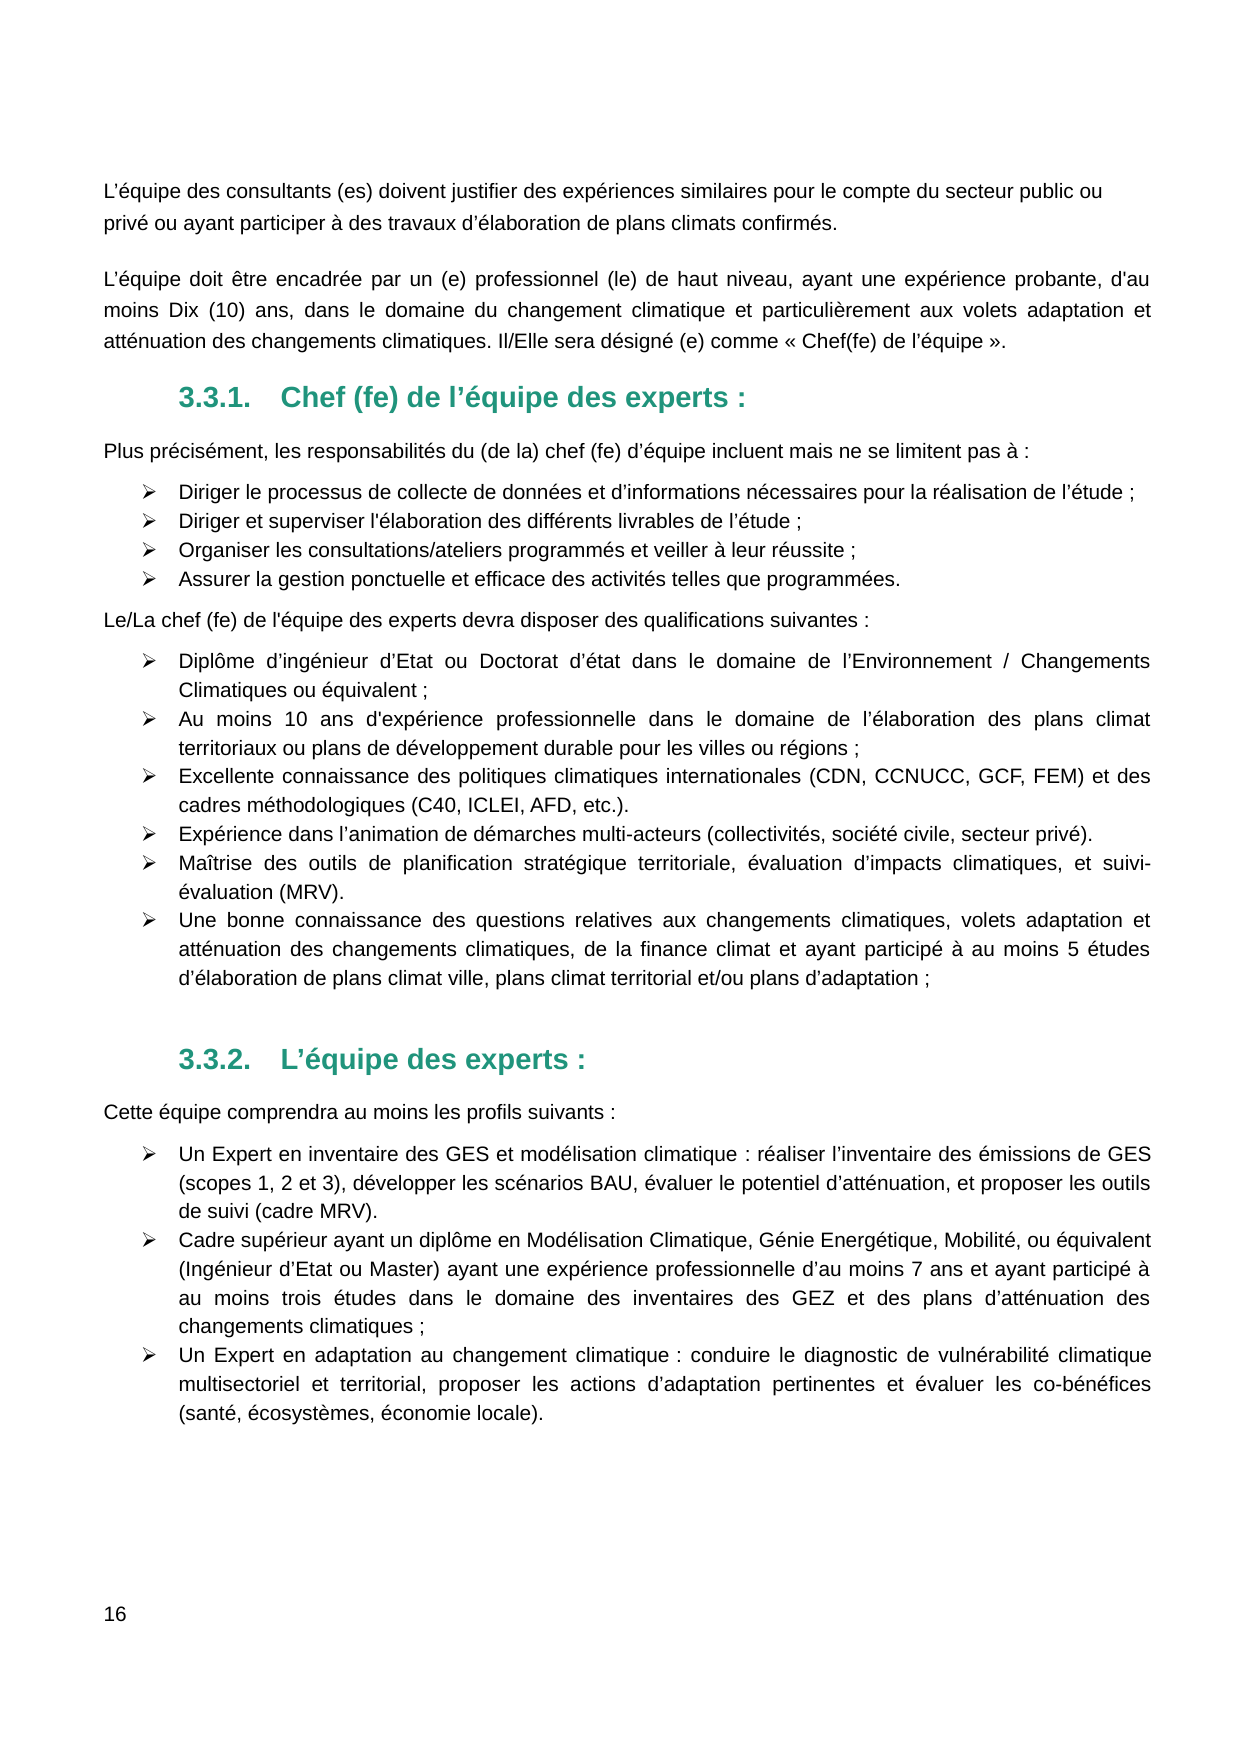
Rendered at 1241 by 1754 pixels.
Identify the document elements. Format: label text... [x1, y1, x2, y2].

subtitle Chef (fe) de l’équipe des experts : [178, 380, 1152, 414]
list Assurer la gestion ponctuelle et efficace des activités telles que programmées. [141, 566, 1152, 591]
list Diriger et superviser l'élaboration des différents livrables de l’étude ; [141, 509, 1152, 533]
text Le/La chef (fe) de l'équipe des experts devra disposer des qualifications suivantes : [103, 608, 1152, 632]
list Excellente connaissance des politiques climatiques internationales (CDN, CCNUCC, GCF, FEM) et des cadres méthodologiques (C40, ICLEI, AFD, etc.). [141, 764, 1152, 817]
list Cadre supérieur ayant un diplôme en Modélisation Climatique, Génie Energétique, Mobilité, ou équivalent (Ingénieur d’Etat ou Master) ayant une expérience professionnelle d’au moins 7 ans et ayant participé à au moins trois études dans le domaine des inventaires des GEZ et des plans d’atténuation des changements climatiques ; [141, 1228, 1152, 1338]
subtitle L’équipe des experts : [178, 1042, 1152, 1075]
list Un Expert en inventaire des GES et modélisation climatique : réaliser l’inventaire des émissions de GES (scopes 1, 2 et 3), développer les scénarios BAU, évaluer le potentiel d’atténuation, et proposer les outils de suivi (cadre MRV). [141, 1141, 1152, 1223]
list Organiser les consultations/ateliers programmés et veiller à leur réussite ; [141, 538, 1152, 562]
list Expérience dans l’animation de démarches multi-acteurs (collectivités, société civile, secteur privé). [141, 822, 1152, 846]
list Maîtrise des outils de planification stratégique territoriale, évaluation d’impacts climatiques, et suivi-évaluation (MRV). [141, 851, 1152, 903]
list Diriger le processus de collecte de données et d’informations nécessaires pour la réalisation de l’étude ; [141, 480, 1152, 504]
text L’équipe des consultants (es) doivent justifier des expériences similaires pour le compte du secteur public ou privé ou ayant participer à des travaux d’élaboration de plans climats confirmés. [103, 174, 1152, 236]
list Un Expert en adaptation au changement climatique : conduire le diagnostic de vulnérabilité climatique multisectoriel et territorial, proposer les actions d’adaptation pertinentes et évaluer les co-bénéfices (santé, écosystèmes, économie locale). [141, 1343, 1152, 1424]
list Au moins 10 ans d'expérience professionnelle dans le domaine de l’élaboration des plans climat territoriaux ou plans de développement durable pour les villes ou régions ; [141, 707, 1152, 759]
text L’équipe doit être encadrée par un (e) professionnel (le) de haut niveau, ayant une expérience probante, d'au moins Dix (10) ans, dans le domaine du changement climatique et particulièrement aux volets adaptation et atténuation des changements climatiques. Il/Elle sera désigné (e) comme « Chef(fe) de l’équipe ». [103, 261, 1152, 355]
text Cette équipe comprendra au moins les profils suivants : [103, 1100, 1152, 1124]
list Diplôme d’ingénieur d’Etat ou Doctorat d’état dans le domaine de l’Environnement / Changements Climatiques ou équivalent ; [141, 649, 1152, 702]
list Une bonne connaissance des questions relatives aux changements climatiques, volets adaptation et atténuation des changements climatiques, de la finance climat et ayant participé à au moins 5 études d’élaboration de plans climat ville, plans climat territorial et/ou plans d’adaptation ; [141, 908, 1152, 990]
text Plus précisément, les responsabilités du (de la) chef (fe) d’équipe incluent mais ne se limitent pas à : [103, 439, 1152, 463]
